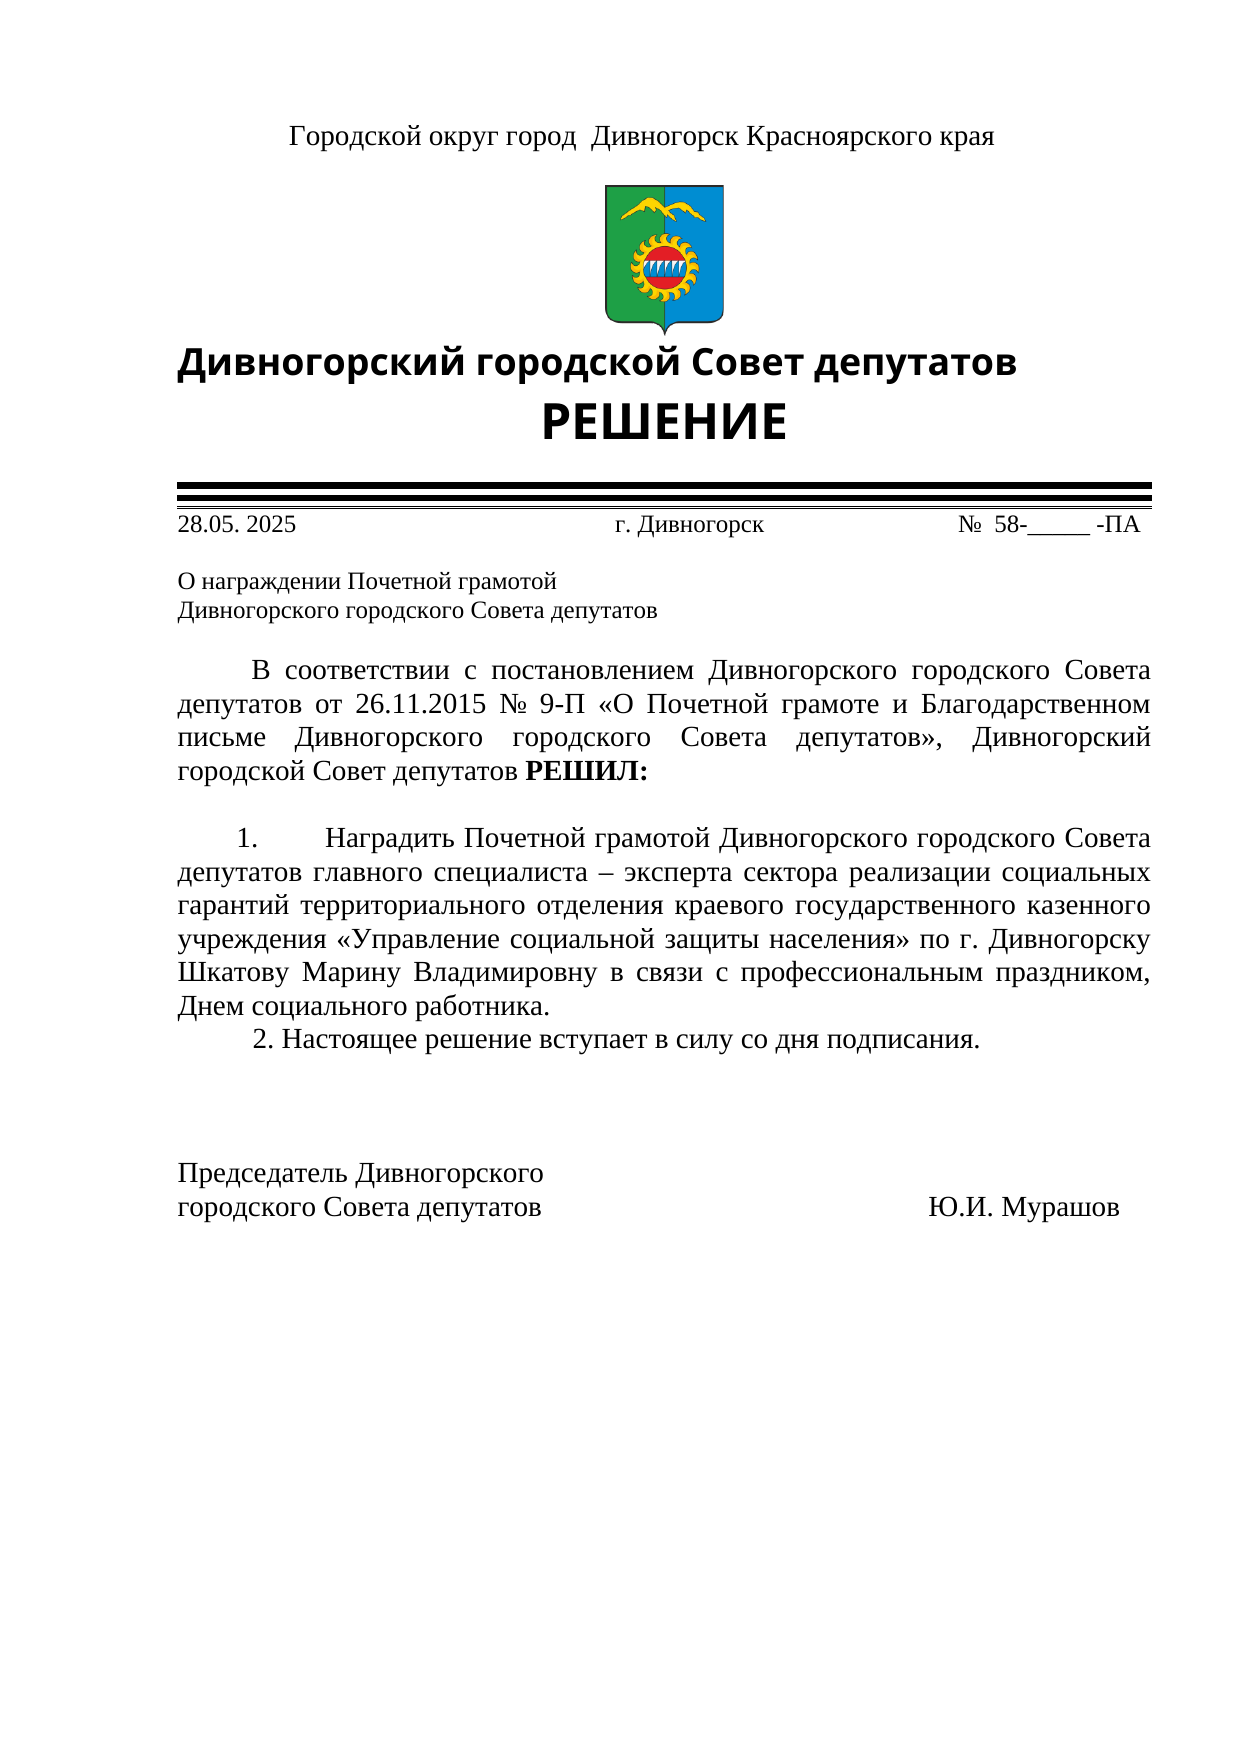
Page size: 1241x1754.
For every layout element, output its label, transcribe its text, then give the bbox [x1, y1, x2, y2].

text РЕШЕНИЕ [177, 386, 1152, 454]
text Городской округ город Дивногорск Красноярского края [177, 118, 1106, 152]
text В соответствии с постановлением Дивногорского городского Совета депутатов от 26.11.2015 № 9-П «О Почетной грамоте и Благодарственном письме Дивногорского городского Совета депутатов», Дивногорский городской Совет депутатов РЕШИЛ: [177, 652, 1152, 787]
text 28.05. 2025 г. Дивногорск № 58-_____ -ПА [177, 509, 1152, 537]
text 1. Наградить Почетной грамотой Дивногорского городского Совета депутатов главного специалиста – эксперта сектора реализации социальных гарантий территориального отделения краевого государственного казенного учреждения «Управление социальной защиты населения» по г. Дивногорску Шкатову Марину Владимировну в связи с профессиональным праздником, Днем социального работника. [177, 820, 1152, 1021]
text Председатель Дивногорского [177, 1156, 1152, 1189]
picture [605, 185, 724, 336]
text 2. Настоящее решение вступает в силу со дня подписания. [177, 1021, 1152, 1055]
text городского Совета депутатов Ю.И. Мурашов [177, 1189, 1152, 1223]
text О награждении Почетной грамотой [177, 566, 1152, 595]
text Дивногорского городского Совета депутатов [177, 595, 1152, 624]
text Дивногорский городской Совет депутатов [177, 335, 1152, 386]
